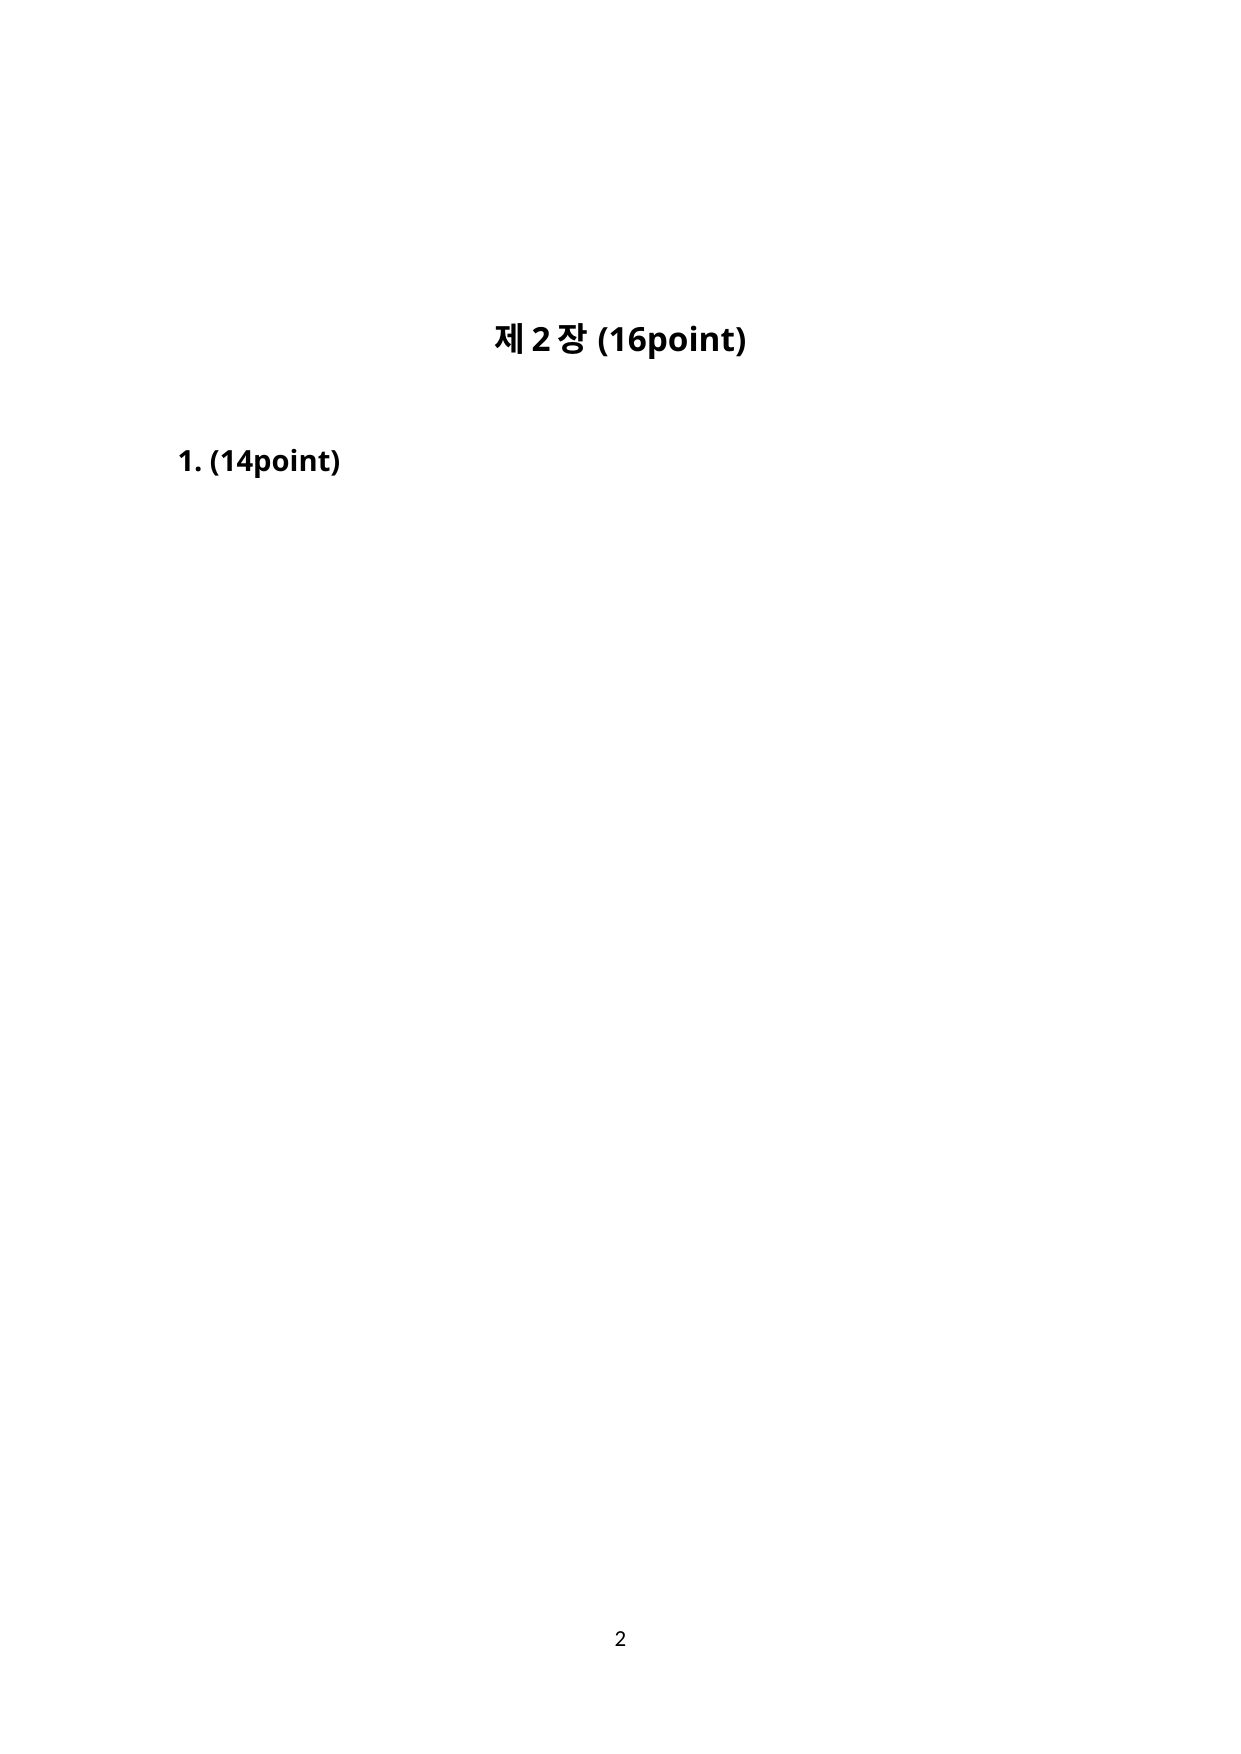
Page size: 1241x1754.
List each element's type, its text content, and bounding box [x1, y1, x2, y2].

text 제2장 (16point) [177, 313, 1063, 361]
text 1. (14point) [177, 440, 1063, 480]
